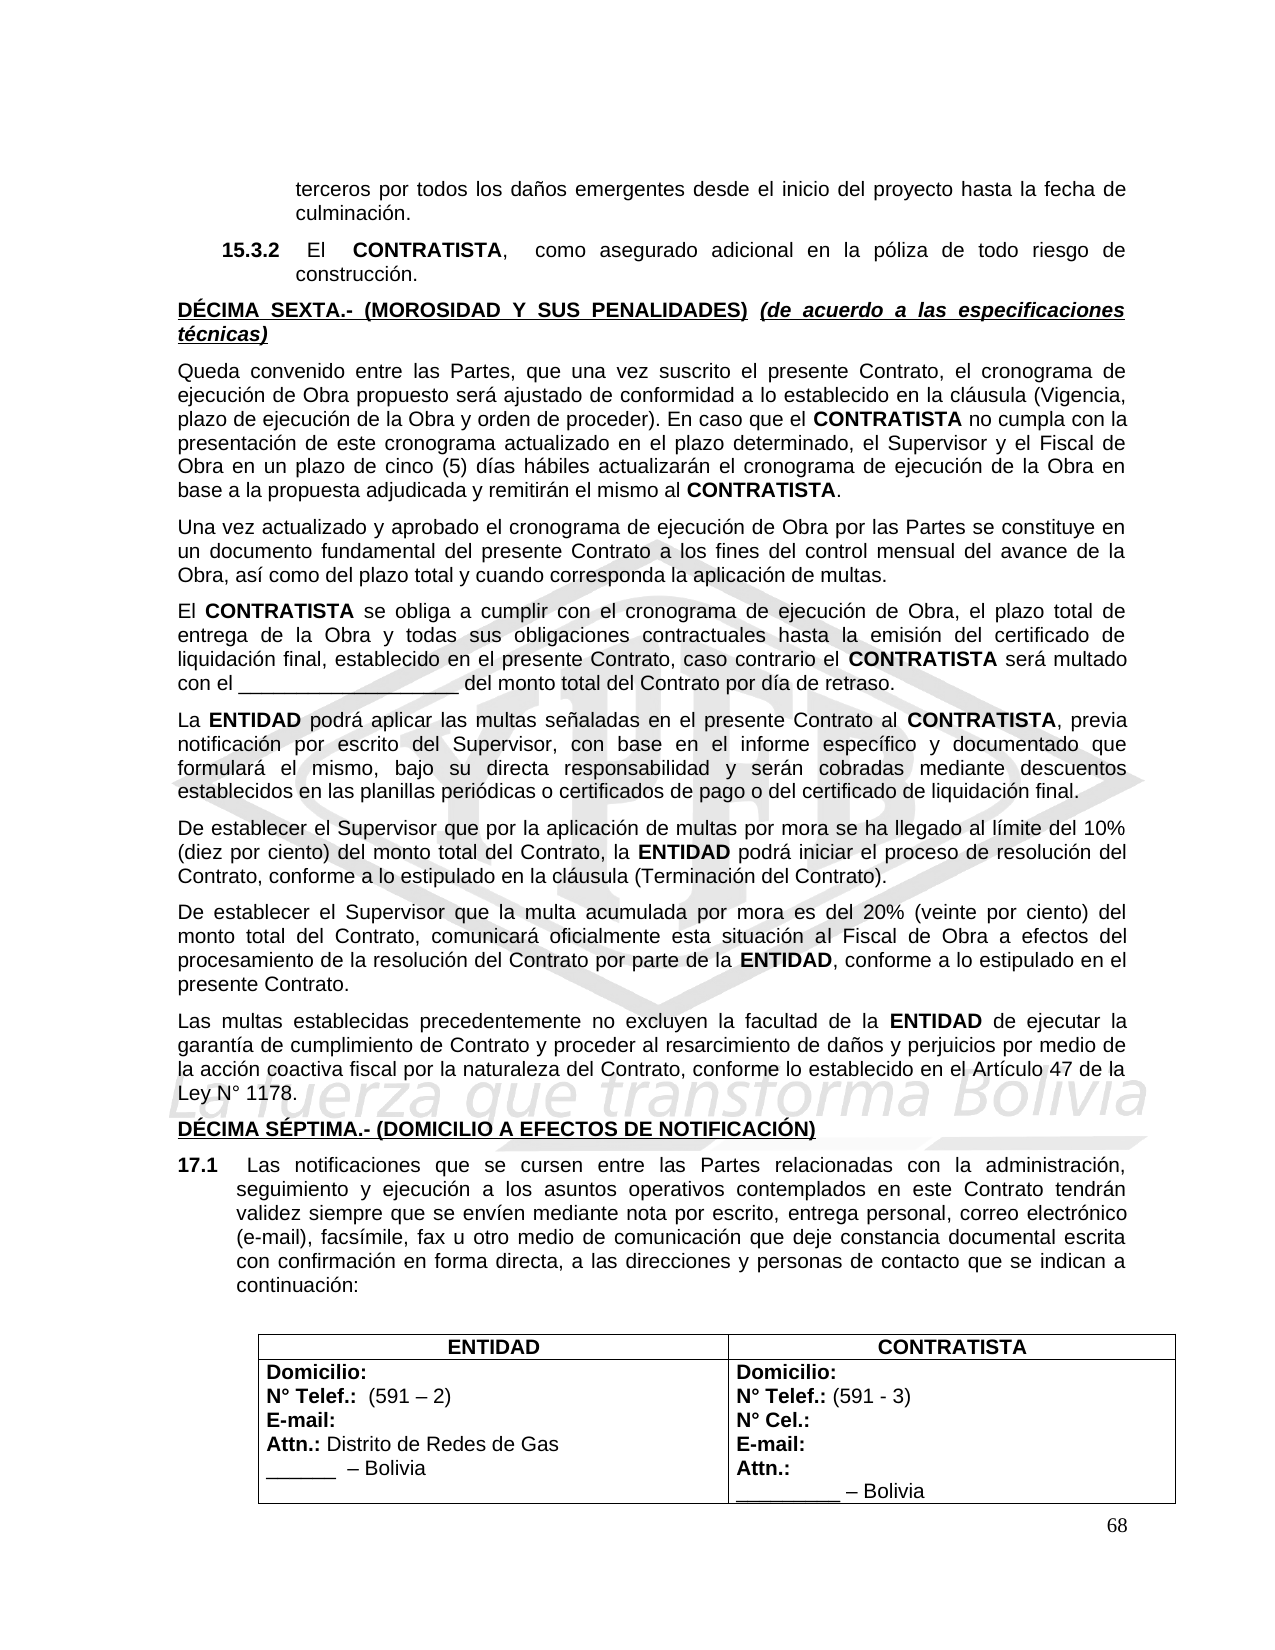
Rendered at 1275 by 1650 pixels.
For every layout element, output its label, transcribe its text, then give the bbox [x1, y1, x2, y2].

text 17.1 Las notificaciones que se cursen entre las Partes relacionadas con la administración, seguimiento y ejecución a los asuntos operativos contemplados en este Contrato tendrán validez siempre que se envíen mediante nota por escrito, entrega personal, correo electrónico (e-mail), facsímile, fax u otro medio de comunicación que deje constancia documental escrita con confirmación en forma directa, a las direcciones y personas de contacto que se indican a continuación: [177, 1153, 1127, 1297]
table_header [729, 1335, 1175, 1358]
text De establecer el Supervisor que por la aplicación de multas por mora se ha llegado al límite del 10% (diez por ciento) del monto total del Contrato, la ENTIDAD podrá iniciar el proceso de resolución del Contrato, conforme a lo estipulado en la cláusula (Terminación del Contrato). [177, 816, 1127, 888]
text El CONTRATISTA se obliga a cumplir con el cronograma de ejecución de Obra, el plazo total de entrega de la Obra y todas sus obligaciones contractuales hasta la emisión del certificado de liquidación final, establecido en el presente Contrato, caso contrario el CONTRATISTA será multado con el ___________________ del monto total del Contrato por día de retraso. [177, 599, 1127, 695]
text De establecer el Supervisor que la multa acumulada por mora es del 20% (veinte por ciento) del monto total del Contrato, comunicará oficialmente esta situación al Fiscal de Obra a efectos del procesamiento de la resolución del Contrato por parte de la ENTIDAD, conforme a lo estipulado en el presente Contrato. [177, 900, 1127, 996]
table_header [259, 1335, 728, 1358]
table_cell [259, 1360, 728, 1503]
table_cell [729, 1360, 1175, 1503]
text Queda convenido entre las Partes, que una vez suscrito el presente Contrato, el cronograma de ejecución de Obra propuesto será ajustado de conformidad a lo establecido en la cláusula (Vigencia, plazo de ejecución de la Obra y orden de proceder). En caso que el CONTRATISTA no cumpla con la presentación de este cronograma actualizado en el plazo determinado, el Supervisor y el Fiscal de Obra en un plazo de cinco (5) días hábiles actualizarán el cronograma de ejecución de la Obra en base a la propuesta adjudicada y remitirán el mismo al CONTRATISTA. [177, 358, 1127, 502]
text Una vez actualizado y aprobado el cronograma de ejecución de Obra por las Partes se constituye en un documento fundamental del presente Contrato a los fines del control mensual del avance de la Obra, así como del plazo total y cuando corresponda la aplicación de multas. [177, 515, 1127, 587]
text Las multas establecidas precedentemente no excluyen la facultad de la ENTIDAD de ejecutar la garantía de cumplimiento de Contrato y proceder al resarcimiento de daños y perjuicios por medio de la acción coactiva fiscal por la naturaleza del Contrato, conforme lo establecido en el Artículo 47 de la Ley N° 1178. [177, 1008, 1127, 1104]
text DÉCIMA SÉPTIMA.- (DOMICILIO A EFECTOS DE NOTIFICACIÓN) [177, 1117, 1127, 1141]
text DÉCIMA SEXTA.- (MOROSIDAD Y SUS PENALIDADES) (de acuerdo a las especificaciones técnicas) [177, 298, 1127, 346]
text La ENTIDAD podrá aplicar las multas señaladas en el presente Contrato al CONTRATISTA, previa notificación por escrito del Supervisor, con base en el informe específico y documentado que formulará el mismo, bajo su directa responsabilidad y serán cobradas mediante descuentos establecidos en las planillas periódicas o certificados de pago o del certificado de liquidación final. [177, 707, 1127, 803]
text 15.3.2 El CONTRATISTA, como asegurado adicional en la póliza de todo riesgo de construcción. [222, 238, 1127, 286]
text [222, 177, 1127, 225]
